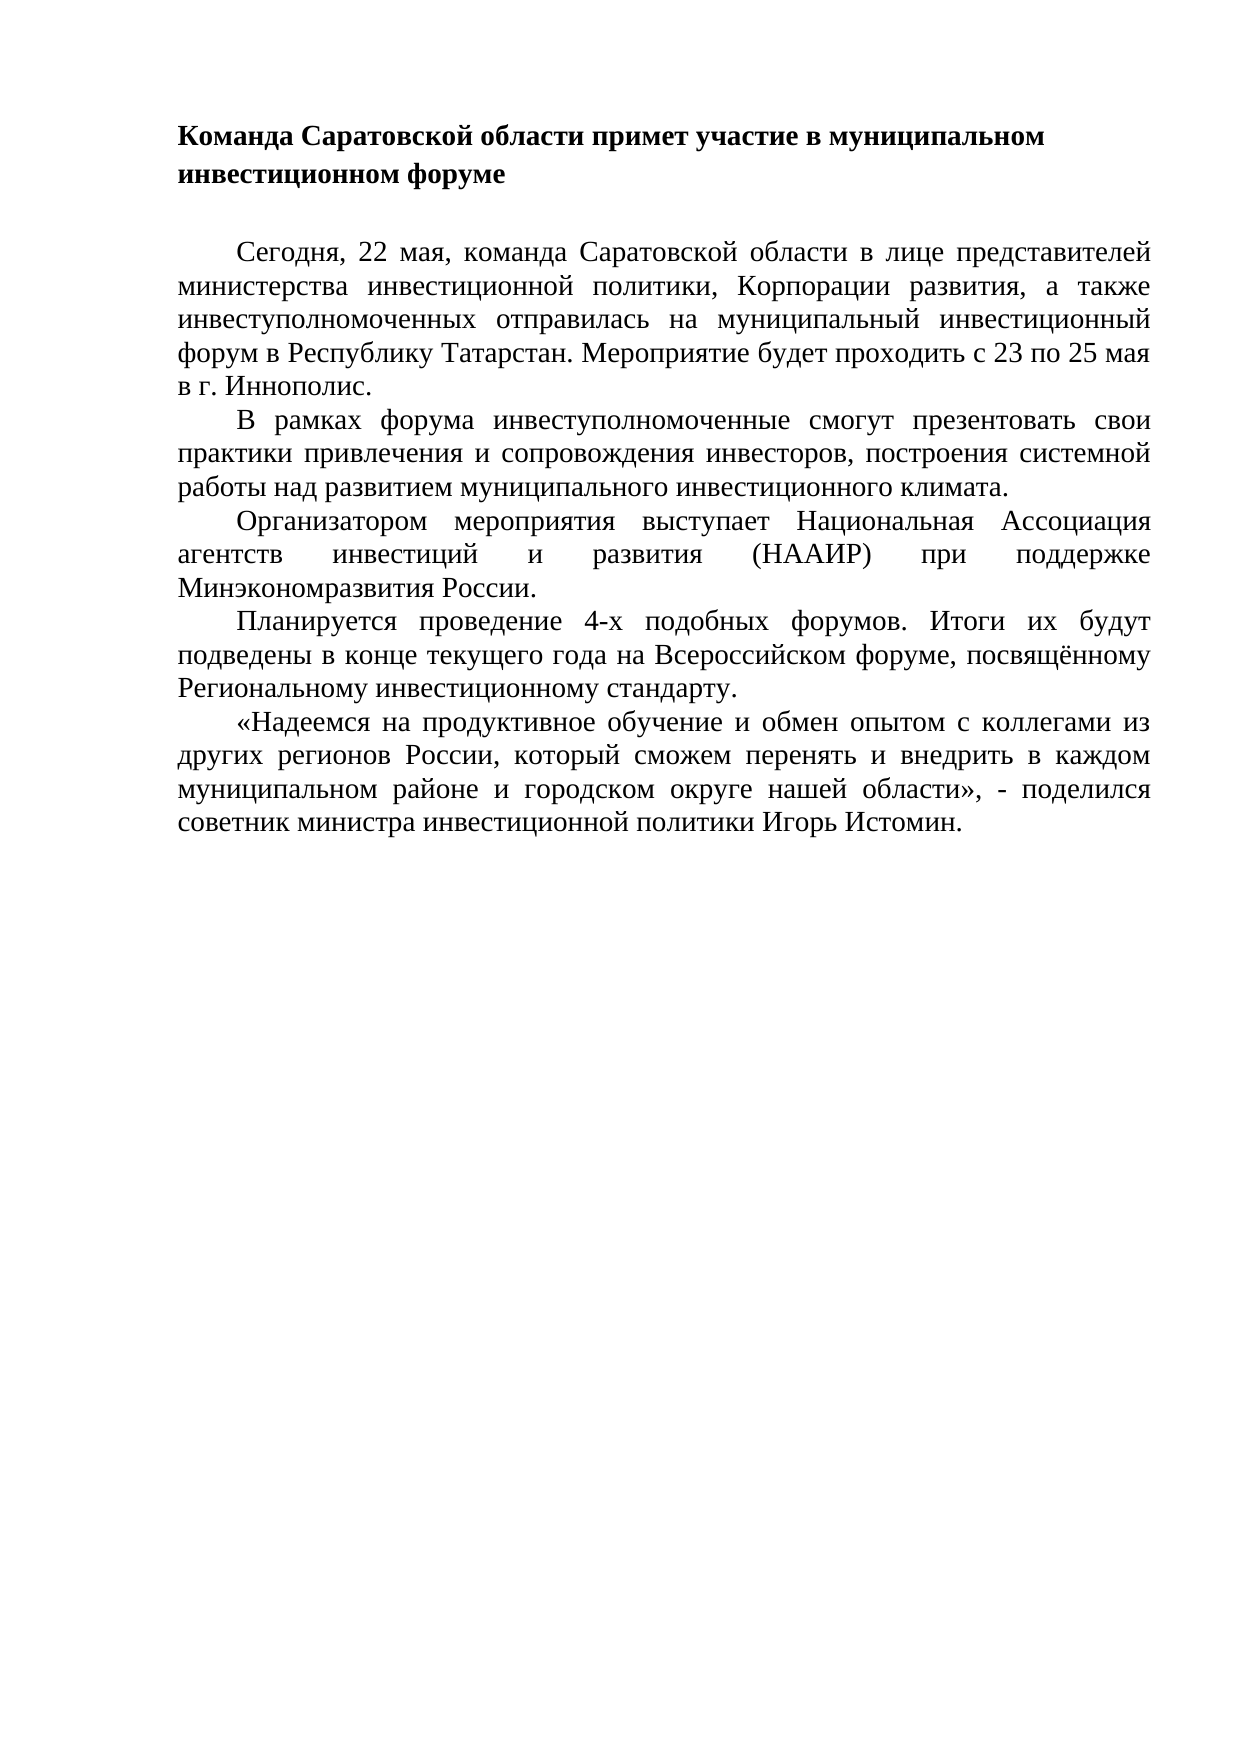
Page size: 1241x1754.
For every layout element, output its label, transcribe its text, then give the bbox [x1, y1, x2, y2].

text Планируется проведение 4-х подобных форумов. Итоги их будут подведены в конце текущего года на Всероссийском форуме, посвящённому Региональному инвестиционному стандарту. [177, 603, 1152, 704]
text Сегодня, 22 мая, команда Саратовской области в лице представителей министерства инвестиционной политики, Корпорации развития, а также инвеступолномоченных отправилась на муниципальный инвестиционный форум в Республику Татарстан. Мероприятие будет проходить с 23 по 25 мая в г. Иннополис. [177, 234, 1152, 402]
text «Надеемся на продуктивное обучение и обмен опытом с коллегами из других регионов России, который сможем перенять и внедрить в каждом муниципальном районе и городском округе нашей области», - поделился советник министра инвестиционной политики Игорь Истомин. [177, 704, 1152, 838]
text В рамках форума инвеступолномоченные смогут презентовать свои практики привлечения и сопровождения инвесторов, построения системной работы над развитием муниципального инвестиционного климата. [177, 402, 1152, 503]
subtitle Команда Саратовской области примет участие в муниципальном инвестиционном форуме [177, 118, 1152, 190]
text Организатором мероприятия выступает Национальная Ассоциация агентств инвестиций и развития (НААИР) при поддержке Минэкономразвития России. [177, 503, 1152, 603]
